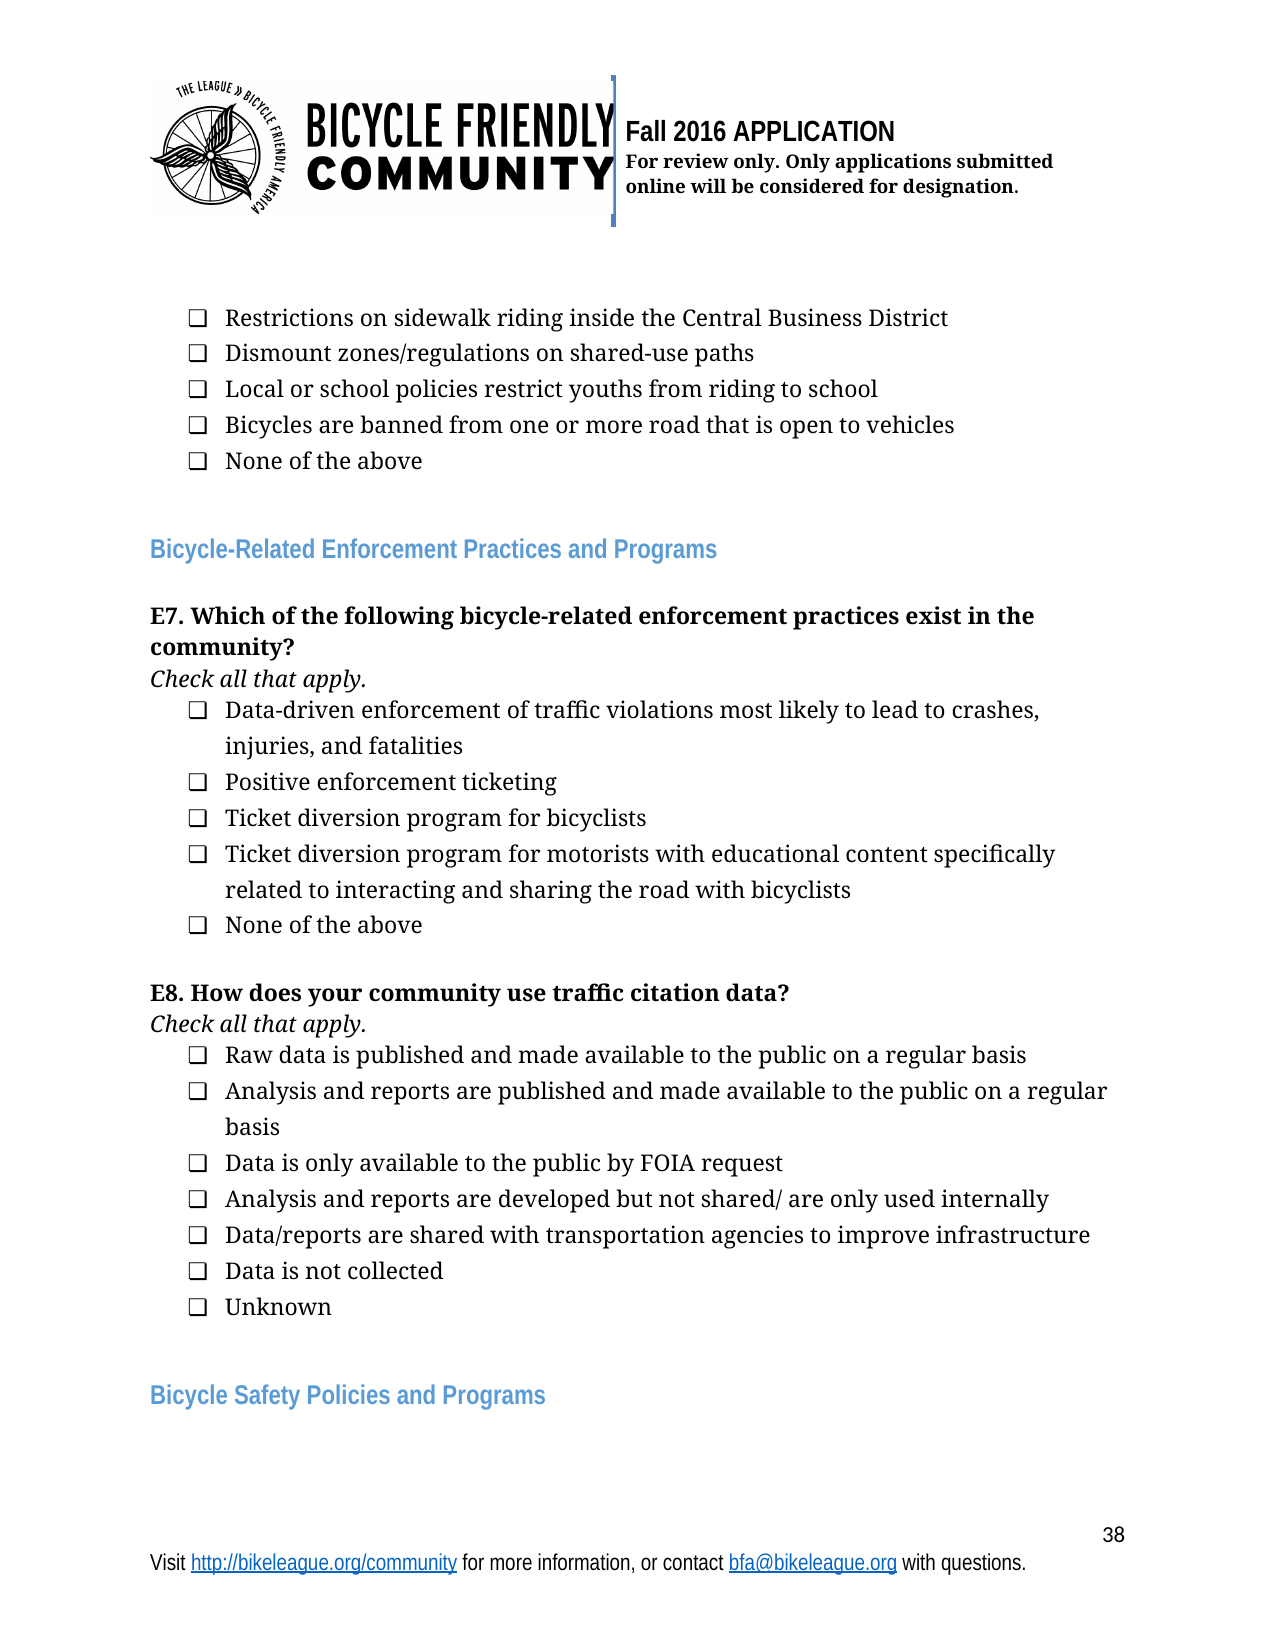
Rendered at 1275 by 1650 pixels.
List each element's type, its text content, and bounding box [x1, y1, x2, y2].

text E8. How does your community use traffic citation data? [150, 977, 1125, 1008]
text Check all that apply. [150, 1008, 1125, 1039]
list Analysis and reports are developed but not shared/ are only used internally [187, 1183, 1125, 1214]
text Check all that apply. [150, 663, 1125, 694]
list Ticket diversion program for bicyclists [187, 802, 1125, 833]
list Data/reports are shared with transportation agencies to improve infrastructure [187, 1219, 1125, 1250]
list Unknown [187, 1291, 1125, 1322]
subtitle Bicycle-Related Enforcement Practices and Programs [150, 533, 1125, 564]
list Data is only available to the public by FOIA request [187, 1147, 1125, 1178]
text E7. Which of the following bicycle-related enforcement practices exist in the community? [150, 600, 1125, 663]
list Restrictions on sidewalk riding inside the Central Business District [187, 301, 1125, 333]
picture [150, 81, 614, 214]
list None of the above [187, 909, 1125, 941]
list Data is not collected [187, 1255, 1125, 1286]
list Analysis and reports are published and made available to the public on a regular basis [187, 1075, 1125, 1142]
list Local or school policies restrict youths from riding to school [187, 373, 1125, 404]
list Data-driven enforcement of traffic violations most likely to lead to crashes, injuries, and fatalities [187, 694, 1125, 761]
list Bicycles are banned from one or more road that is open to vehicles [187, 409, 1125, 441]
list None of the above [187, 445, 1125, 476]
list Dismount zones/regulations on shared-use paths [187, 337, 1125, 369]
list Ticket diversion program for motorists with educational content specifically related to interacting and sharing the road with bicyclists [187, 838, 1125, 905]
list Positive enforcement ticketing [187, 766, 1125, 797]
list Raw data is published and made available to the public on a regular basis [187, 1039, 1125, 1070]
subtitle Bicycle Safety Policies and Programs [150, 1379, 1125, 1410]
